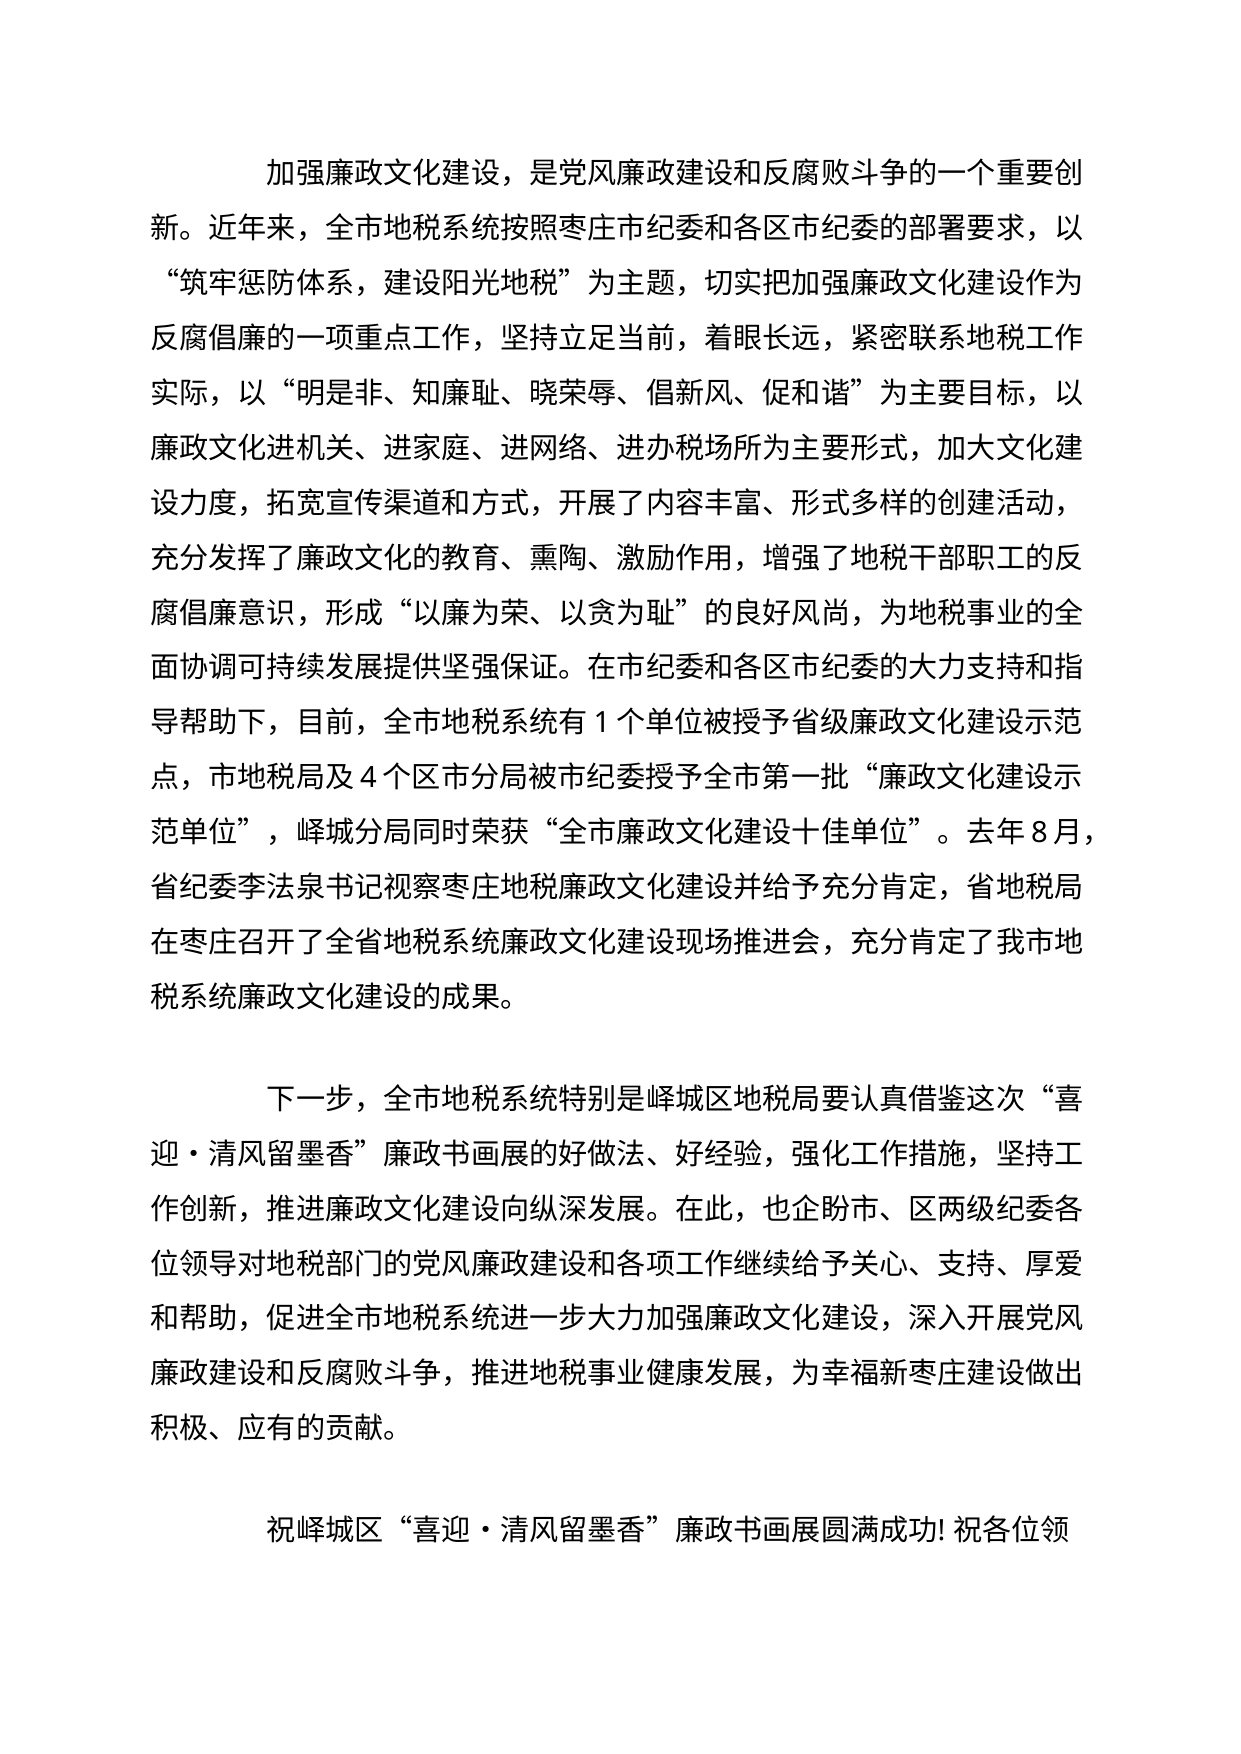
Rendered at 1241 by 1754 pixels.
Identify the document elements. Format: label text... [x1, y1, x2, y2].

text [150, 1507, 1090, 1549]
text 加强廉政文化建设，是党风廉政建设和反腐败斗争的一个重要创新。近年来，全市地税系统按照枣庄市纪委和各区市纪委的部署要求，以“筑牢惩防体系，建设阳光地税”为主题，切实把加强廉政文化建设作为反腐倡廉的一项重点工作，坚持立足当前，着眼长远，紧密联系地税工作实际，以“明是非、知廉耻、晓荣辱、倡新风、促和谐”为主要目标，以廉政文化进机关、进家庭、进网络、进办税场所为主要形式，加大文化建设力度，拓宽宣传渠道和方式，开展了内容丰富、形式多样的创建活动，充分发挥了廉政文化的教育、熏陶、激励作用，增强了地税干部职工的反腐倡廉意识，形成“以廉为荣、以贪为耻”的良好风尚，为地税事业的全面协调可持续发展提供坚强保证。在市纪委和各区市纪委的大力支持和指导帮助下，目前，全市地税系统有1个单位被授予省级廉政文化建设示范点，市地税局及4个区市分局被市纪委授予全市第一批“廉政文化建设示范单位”，峄城分局同时荣获“全市廉政文化建设十佳单位”。去年8月，省纪委李法泉书记视察枣庄地税廉政文化建设并给予充分肯定，省地税局在枣庄召开了全省地税系统廉政文化建设现场推进会，充分肯定了我市地税系统廉政文化建设的成果。 [150, 150, 1090, 1016]
text 下一步，全市地税系统特别是峄城区地税局要认真借鉴这次“喜迎•清风留墨香”廉政书画展的好做法、好经验，强化工作措施，坚持工作创新，推进廉政文化建设向纵深发展。在此，也企盼市、区两级纪委各位领导对地税部门的党风廉政建设和各项工作继续给予关心、支持、厚爱和帮助，促进全市地税系统进一步大力加强廉政文化建设，深入开展党风廉政建设和反腐败斗争，推进地税事业健康发展，为幸福新枣庄建设做出积极、应有的贡献。 [150, 1076, 1090, 1447]
